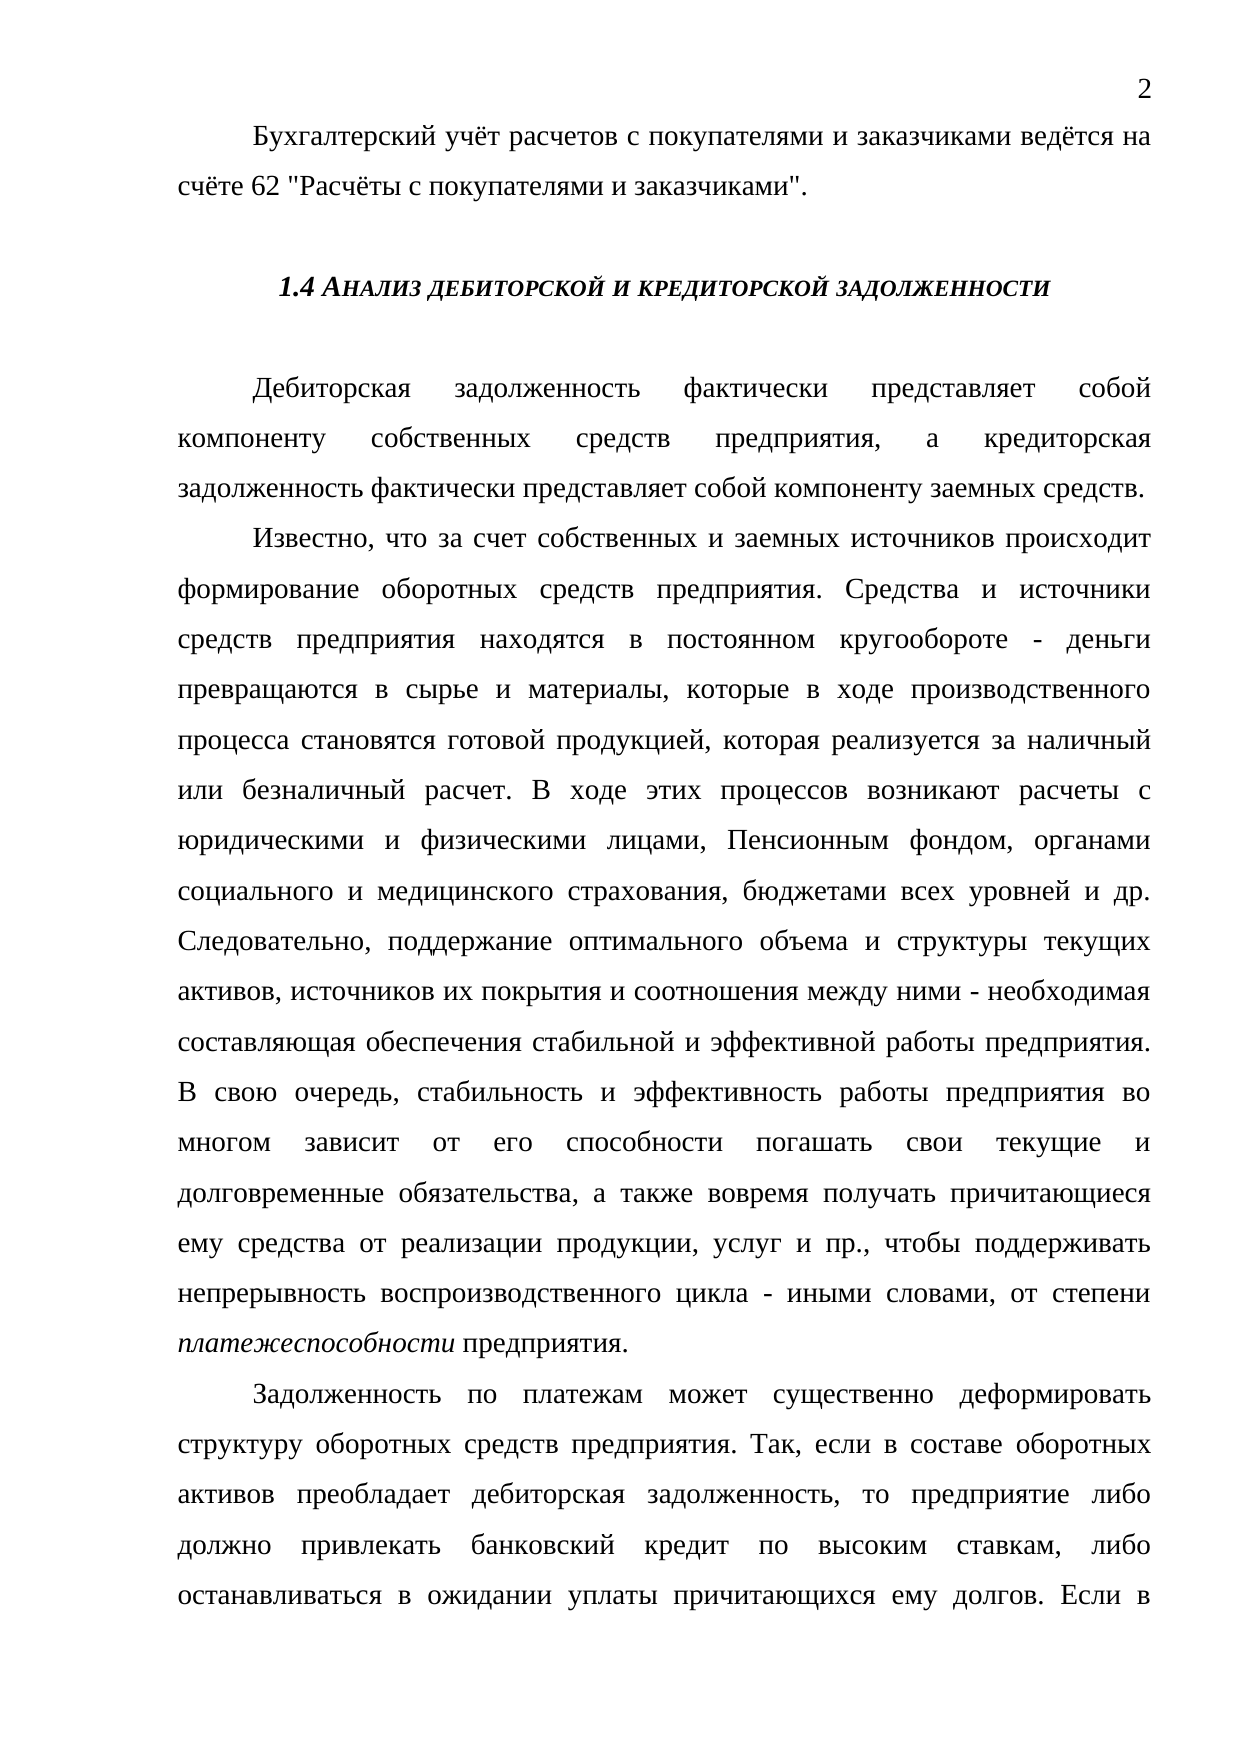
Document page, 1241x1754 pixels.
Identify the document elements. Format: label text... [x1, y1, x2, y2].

text Дебиторская задолженность фактически представляет собой компоненту собственных средств предприятия, а кредиторская задолженность фактически представляет собой компоненту заемных средств. [177, 370, 1152, 504]
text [177, 1376, 1152, 1611]
subtitle 1.4 Анализ дебиторской и кредиторской задолженности [177, 269, 1152, 303]
text Бухгалтерский учёт расчетов с покупателями и заказчиками ведётся на счёте 62 "Расчёты с покупателями и заказчиками". [177, 118, 1152, 202]
text Известно, что за счет собственных и заемных источников происходит формирование оборотных средств предприятия. Средства и источники средств предприятия находятся в постоянном кругообороте - деньги превращаются в сырье и материалы, которые в ходе производственного процесса становятся готовой продукцией, которая реализуется за наличный или безналичный расчет. В ходе этих процессов возникают расчеты с юридическими и физическими лицами, Пенсионным фондом, органами социального и медицинского страхования, бюджетами всех уровней и др. Следовательно, поддержание оптимального объема и структуры текущих активов, источников их покрытия и соотношения между ними - необходимая составляющая обеспечения стабильной и эффективной работы предприятия. В свою очередь, стабильность и эффективность работы предприятия во многом зависит от его способности погашать свои текущие и долговременные обязательства, а также вовремя получать причитающиеся ему средства от реализации продукции, услуг и пр., чтобы поддерживать непрерывность воспроизводственного цикла - иными словами, от степени платежеспособности предприятия. [177, 521, 1152, 1359]
